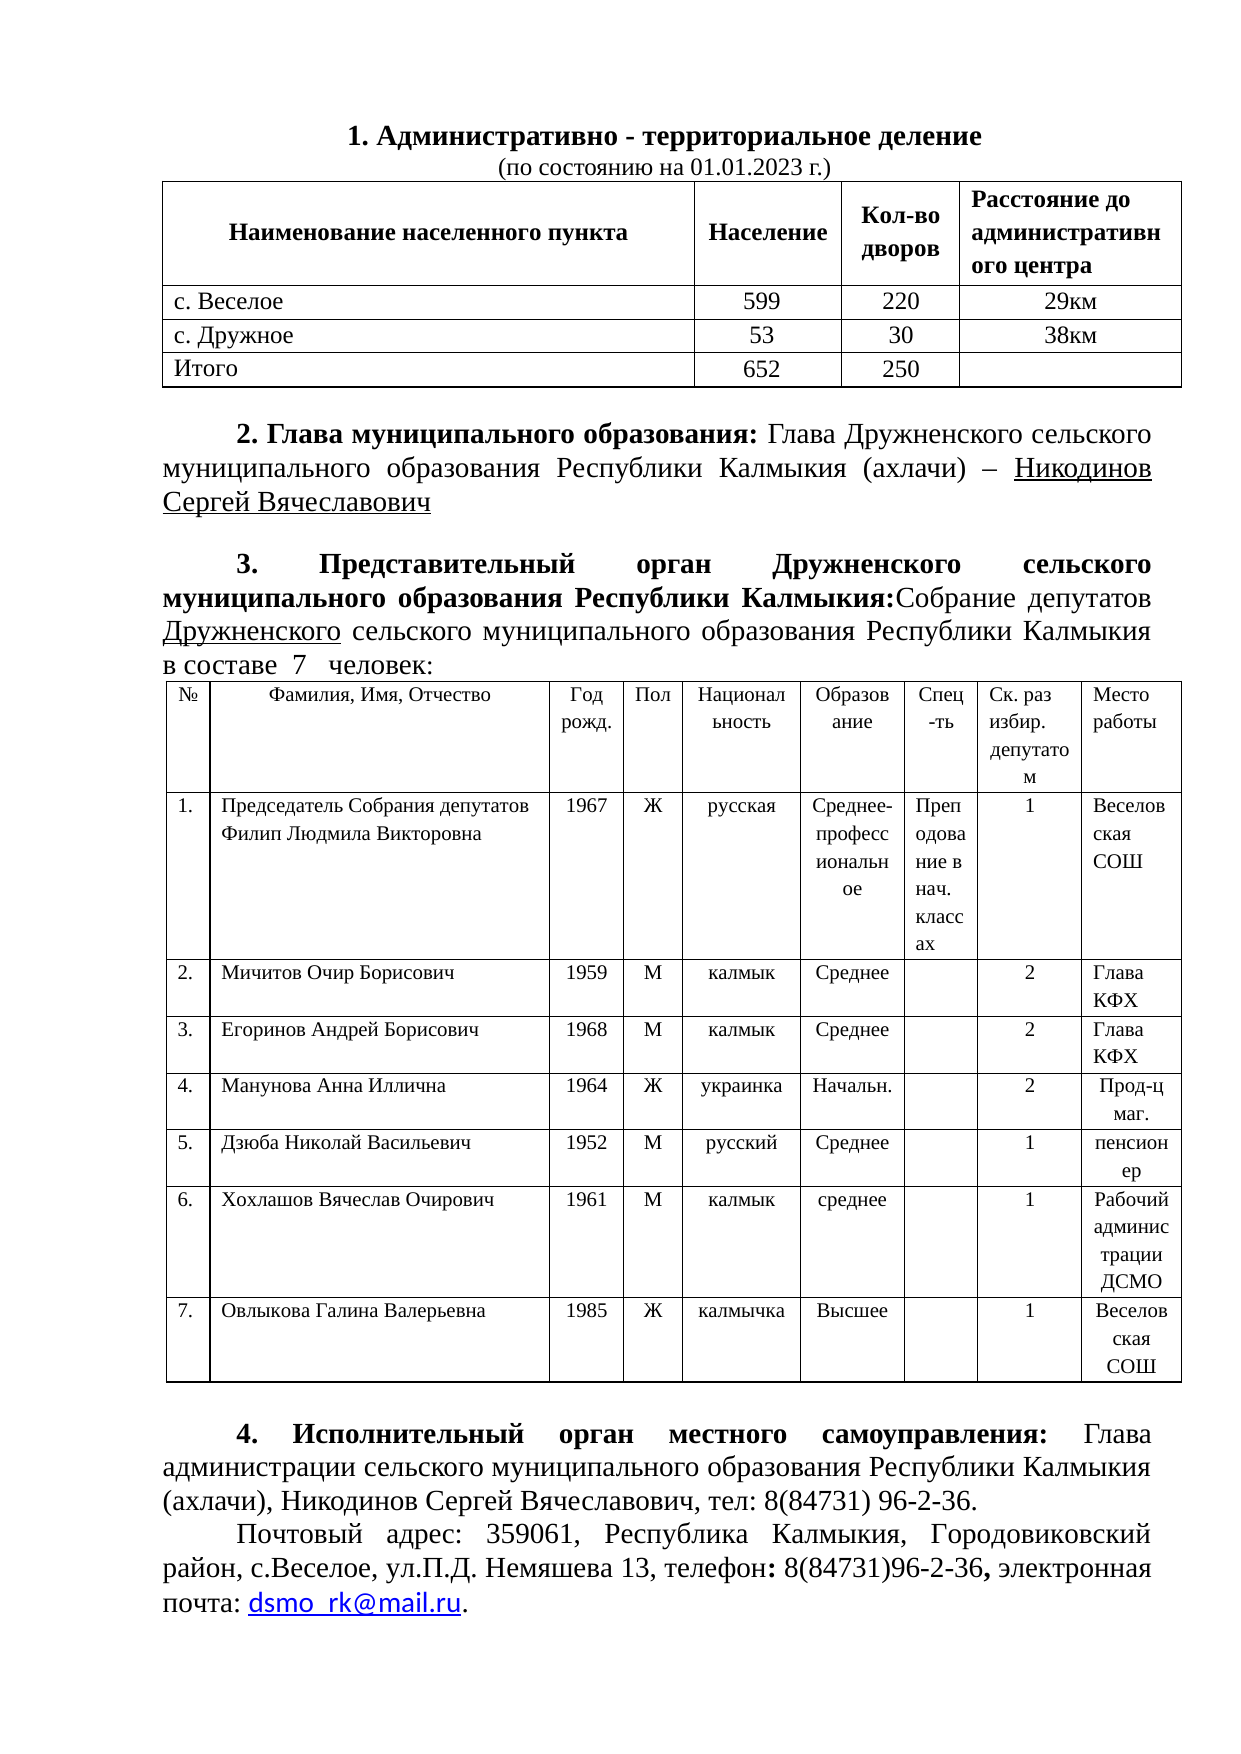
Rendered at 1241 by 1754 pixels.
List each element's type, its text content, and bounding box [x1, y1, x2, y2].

table_cell русский [683, 1130, 800, 1186]
table_cell калмык [683, 1017, 800, 1072]
table_cell М [624, 1130, 682, 1186]
table_cell М [624, 1017, 682, 1072]
table_cell [167, 960, 209, 1016]
table_header Расстояние до административного центра [960, 182, 1181, 285]
table_cell Преподование в нач. классах [905, 793, 977, 959]
table_cell Веселовская СОШ [1082, 1298, 1181, 1381]
table_cell Председатель Собрания депутатов Филип Людмила Викторовна [211, 793, 549, 959]
table_cell 1961 [550, 1187, 623, 1297]
table_cell Среднее [801, 1130, 904, 1186]
table_cell калмык [683, 1187, 800, 1297]
text 1. Административно - территориальное деление [177, 118, 1152, 152]
table_cell М [624, 1187, 682, 1297]
table_cell 2 [978, 960, 1081, 1016]
table_cell [905, 1187, 977, 1297]
table_cell Егоринов Андрей Борисович [211, 1017, 549, 1072]
table_cell [167, 1074, 209, 1129]
table_cell Глава КФХ [1082, 960, 1181, 1016]
table_cell калмык [683, 960, 800, 1016]
table_cell Веселовская СОШ [1082, 793, 1181, 959]
table_cell [167, 1017, 209, 1072]
table_cell пенсионер [1082, 1130, 1181, 1186]
table_header Год рожд. [550, 682, 623, 792]
table_cell 1 [978, 793, 1081, 959]
table_cell Среднее-профессиональное [801, 793, 904, 959]
table_cell М [624, 960, 682, 1016]
table_header № [167, 682, 209, 792]
table_cell 599 [695, 286, 841, 319]
table_cell [167, 793, 209, 959]
text (по состоянию на 01.01.2023 г.) [177, 152, 1152, 181]
table_cell Манунова Анна Иллична [211, 1074, 549, 1129]
table_cell 53 [695, 320, 841, 352]
table_cell 38км [960, 320, 1181, 352]
table_header Ск. раз избир. депутатом [978, 682, 1081, 792]
table_cell Глава КФХ [1082, 1017, 1181, 1072]
table_cell 652 [695, 353, 841, 386]
table_cell 1952 [550, 1130, 623, 1186]
table_cell Х [167, 1187, 209, 1297]
table_cell [905, 1074, 977, 1129]
table_header Население [695, 182, 841, 285]
table_cell Ж [624, 793, 682, 959]
table_cell 1 [978, 1298, 1081, 1381]
table_header Наименование населенного пункта [163, 182, 694, 285]
table_cell Среднее [801, 1017, 904, 1072]
table_header Кол-во дворов [842, 182, 959, 285]
table_cell [905, 1298, 977, 1381]
table_cell Ж [624, 1298, 682, 1381]
table_cell Хохлашов Вячеслав Очирович [211, 1187, 549, 1297]
table_header Национальность [683, 682, 800, 792]
table_cell [905, 1017, 977, 1072]
text 3. Представительный орган Дружненского сельского муниципального образования Республики Калмыкия:Собрание депутатов Дружненского сельского муниципального образования Республики Калмыкия в составе 7 человек: [162, 546, 1152, 681]
table_cell 2 [978, 1074, 1081, 1129]
table_header Фамилия, Имя, Отчество [211, 682, 549, 792]
table_cell 220 [842, 286, 959, 319]
table_header Пол [624, 682, 682, 792]
table_cell 1964 [550, 1074, 623, 1129]
table_cell Прод-ц маг. [1082, 1074, 1181, 1129]
table_cell Среднее [801, 960, 904, 1016]
table_cell 1 [978, 1130, 1081, 1186]
table_cell Начальн. [801, 1074, 904, 1129]
text 4. Исполнительный орган местного самоуправления: Глава администрации сельского муниципального образования Республики Калмыкия (ахлачи), Никодинов Сергей Вячеславович, тел: 8(84731) 96-2-36. [162, 1416, 1152, 1517]
table_cell 1985 [550, 1298, 623, 1381]
table_cell [905, 1130, 977, 1186]
table_cell [167, 1298, 209, 1381]
table_cell [960, 353, 1181, 386]
table_header Образование [801, 682, 904, 792]
table_cell русская [683, 793, 800, 959]
table_cell калмычка [683, 1298, 800, 1381]
table_cell 30 [842, 320, 959, 352]
table_cell с. Веселое [163, 286, 694, 319]
table_cell Дзюба Николай Васильевич [211, 1130, 549, 1186]
table_cell 250 [842, 353, 959, 386]
table_cell среднее [801, 1187, 904, 1297]
text 2. Глава муниципального образования: Глава Дружненского сельского муниципального образования Республики Калмыкия (ахлачи) – Никодинов Сергей Вячеславович [162, 417, 1152, 517]
table_cell Мичитов Очир Борисович [211, 960, 549, 1016]
table_cell Высшее [801, 1298, 904, 1381]
table_cell Рабочий администрации ДСМО [1082, 1187, 1181, 1297]
table_cell украинка [683, 1074, 800, 1129]
table_cell 2 [978, 1017, 1081, 1072]
table_cell 1959 [550, 960, 623, 1016]
table_cell 1967 [550, 793, 623, 959]
table_header Спец-ть [905, 682, 977, 792]
table_cell Итого [163, 353, 694, 386]
table_cell [167, 1130, 209, 1186]
table_cell 1 [978, 1187, 1081, 1297]
table_cell 1968 [550, 1017, 623, 1072]
text Почтовый адрес: 359061, Республика Калмыкия, Городовиковский район, с.Веселое, ул.П.Д. Немяшева 13, телефон: 8(84731)96-2-36, электронная почта: dsmo_rk@mail.ru. [162, 1517, 1152, 1619]
table_cell Ж [624, 1074, 682, 1129]
table_cell 29км [960, 286, 1181, 319]
table_cell с. Дружное [163, 320, 694, 352]
table_cell Овлыкова Галина Валерьевна [211, 1298, 549, 1381]
table_cell [905, 960, 977, 1016]
table_header Место работы [1082, 682, 1181, 792]
